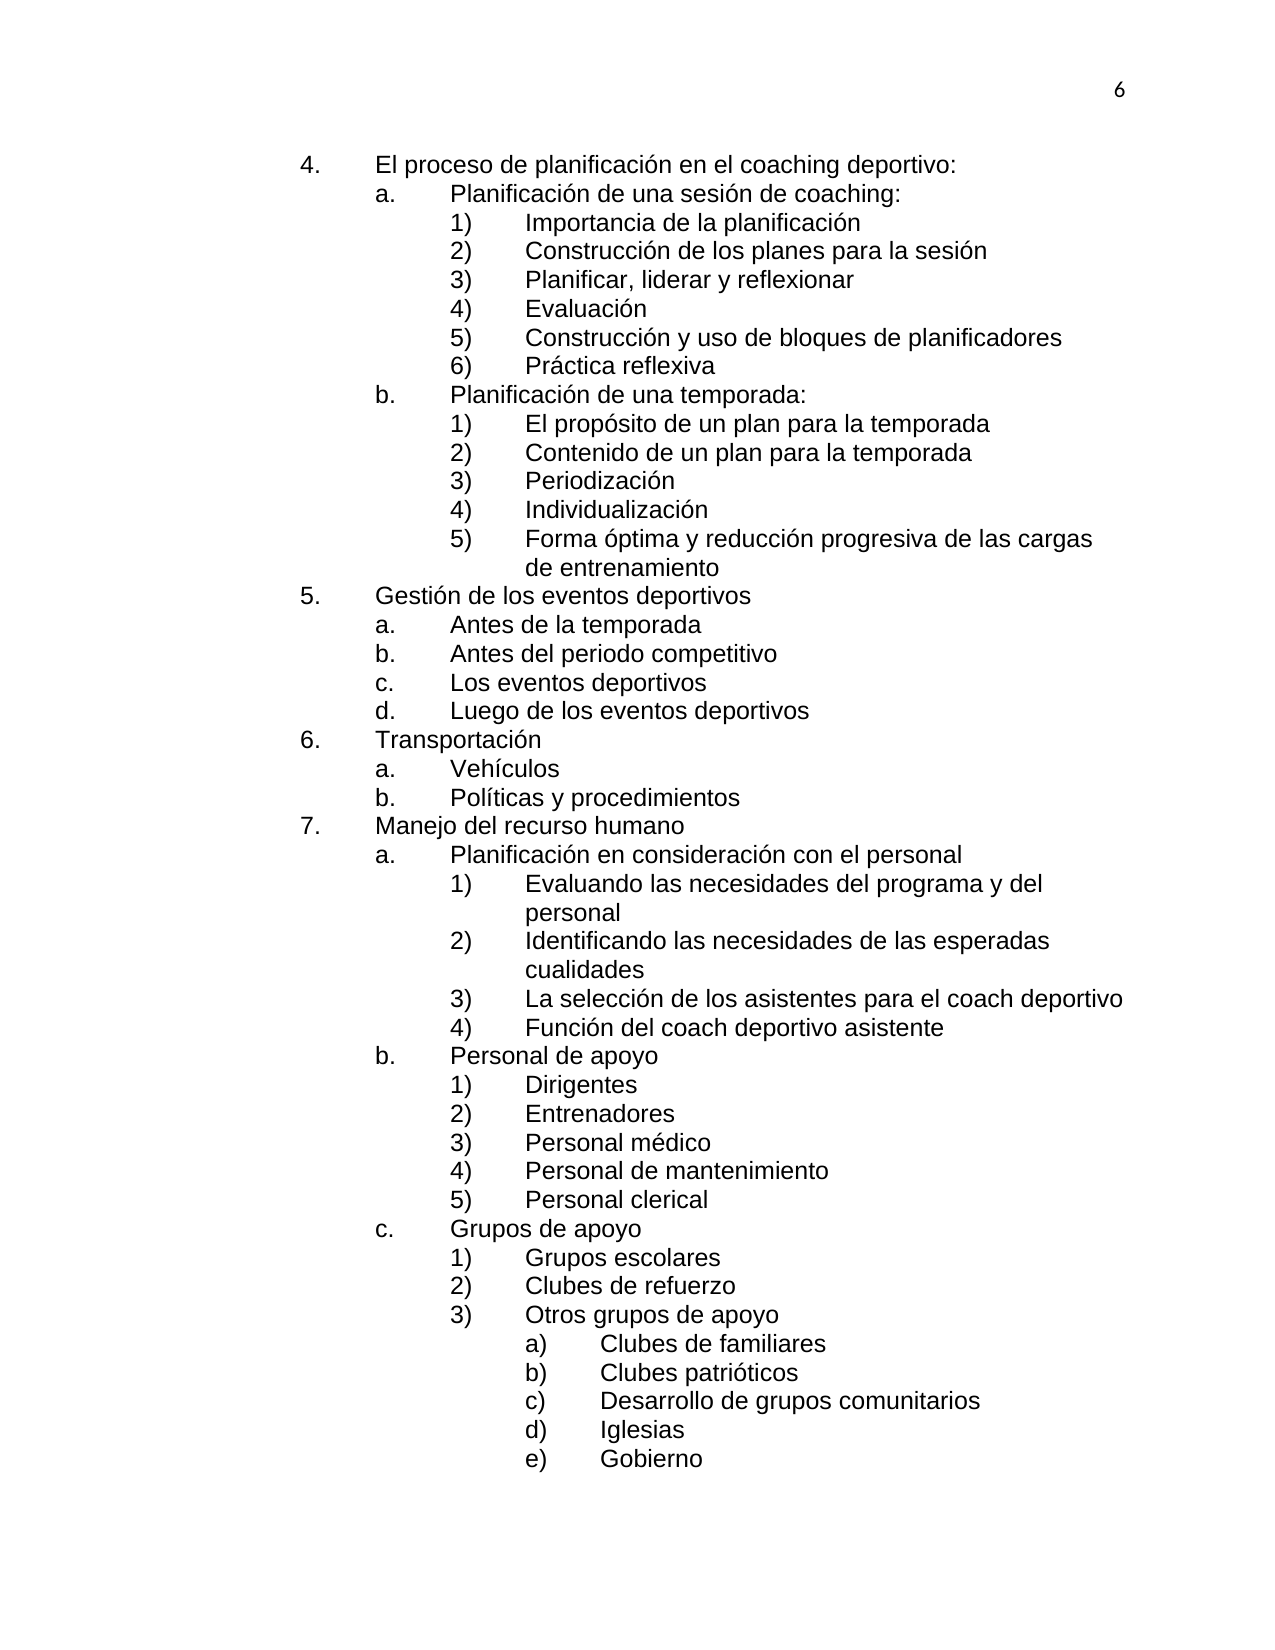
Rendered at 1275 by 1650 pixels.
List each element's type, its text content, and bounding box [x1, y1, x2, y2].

text 3) Periodización [300, 466, 1125, 495]
text b. Personal de apoyo [150, 1041, 1125, 1070]
text 3) Personal médico [150, 1127, 1125, 1156]
text d) Iglesias [150, 1415, 1125, 1444]
text 1) El propósito de un plan para la temporada [300, 409, 1125, 437]
text a. Planificación de una sesión de coaching: [300, 179, 1125, 207]
text 1) Dirigentes [150, 1070, 1125, 1099]
text 1) Evaluando las necesidades del programa y del personal [450, 869, 1125, 926]
text b. Planificación de una temporada: [300, 380, 1125, 409]
text 3) La selección de los asistentes para el coach deportivo [150, 984, 1125, 1012]
text b. Antes del periodo competitivo [150, 639, 1125, 667]
text 3) Otros grupos de apoyo [150, 1300, 1125, 1329]
text b) Clubes patrióticos [150, 1357, 1125, 1386]
text d. Luego de los eventos deportivos [150, 696, 1125, 725]
text 2) Construcción de los planes para la sesión [300, 236, 1125, 265]
text 2) Contenido de un plan para la temporada [300, 437, 1125, 466]
text c. Grupos de apoyo [150, 1214, 1125, 1242]
text e) Gobierno [150, 1444, 1125, 1472]
text 5) Personal clerical [150, 1185, 1125, 1214]
text 5) Construcción y uso de bloques de planificadores [300, 322, 1125, 351]
text c) Desarrollo de grupos comunitarios [150, 1386, 1125, 1415]
text a. Antes de la temporada [150, 610, 1125, 639]
text 2) Identificando las necesidades de las esperadas cualidades [450, 926, 1125, 984]
text a) Clubes de familiares [150, 1329, 1125, 1357]
text 2) Entrenadores [150, 1099, 1125, 1127]
text 5. Gestión de los eventos deportivos [150, 581, 1125, 610]
text 6. Transportación [150, 725, 1125, 754]
text 7. Manejo del recurso humano [150, 811, 1125, 840]
text a. Planificación en consideración con el personal [150, 840, 1125, 869]
text 4. El proceso de planificación en el coaching deportivo: [150, 150, 1125, 179]
text 2) Clubes de refuerzo [150, 1271, 1125, 1300]
text 4) Personal de mantenimiento [150, 1156, 1125, 1185]
text b. Políticas y procedimientos [150, 782, 1125, 811]
text a. Vehículos [150, 754, 1125, 782]
text 4) Función del coach deportivo asistente [150, 1012, 1125, 1041]
text de entrenamiento [525, 552, 1125, 581]
text 4) Evaluación [300, 294, 1125, 322]
text 5) Forma óptima y reducción progresiva de las cargas [450, 524, 1125, 552]
text 3) Planificar, liderar y reflexionar [300, 265, 1125, 294]
text c. Los eventos deportivos [150, 667, 1125, 696]
text 6) Práctica reflexiva [300, 351, 1125, 380]
text 1) Importancia de la planificación [300, 207, 1125, 236]
text 4) Individualización [300, 495, 1125, 524]
text 1) Grupos escolares [150, 1242, 1125, 1271]
